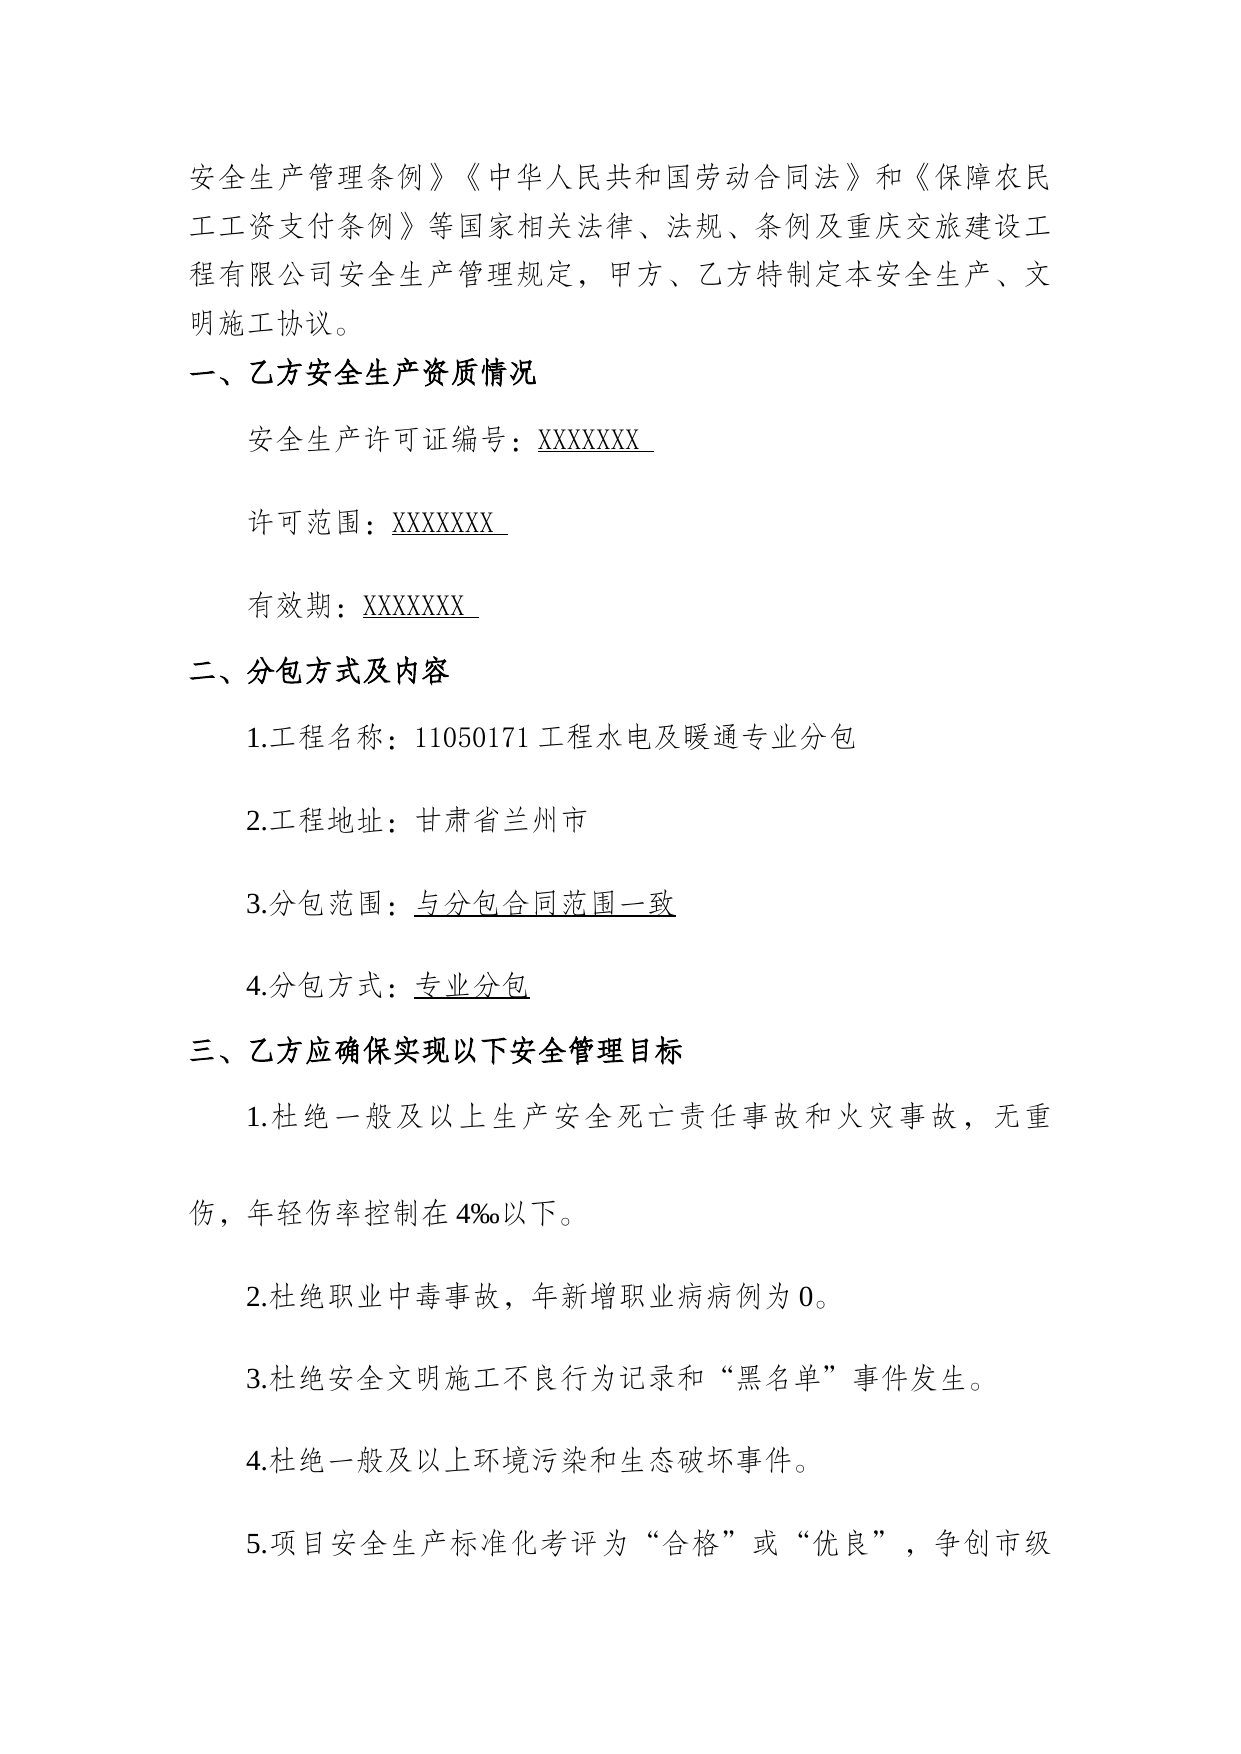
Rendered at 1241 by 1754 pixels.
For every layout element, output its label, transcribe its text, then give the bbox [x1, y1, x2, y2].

text 1.杜绝一般及以上生产安全死亡责任事故和火灾事故，无重伤，年轻伤率控制在4‰以下。 [187, 1084, 1053, 1246]
text 有效期：XXXXXXX [187, 572, 1053, 637]
text 4.分包方式：专业分包 [187, 953, 1053, 1018]
text 2.杜绝职业中毒事故，年新增职业病病例为0。 [187, 1264, 1053, 1329]
text 许可范围：XXXXXXX [187, 489, 1053, 554]
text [187, 162, 1053, 341]
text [187, 1511, 1053, 1576]
text 1.工程名称：11050171工程水电及暖通专业分包 [187, 704, 1053, 769]
text 3.杜绝安全文明施工不良行为记录和“黑名单”事件发生。 [187, 1346, 1053, 1411]
text 2.工程地址：甘肃省兰州市 [187, 787, 1053, 852]
text 一、乙方安全生产资质情况 [187, 357, 1053, 389]
text 4.杜绝一般及以上环境污染和生态破坏事件。 [187, 1428, 1053, 1493]
text 安全生产许可证编号：XXXXXXX [187, 406, 1053, 471]
text 3.分包范围：与分包合同范围一致 [187, 871, 1053, 936]
text 二、分包方式及内容 [187, 655, 1053, 688]
text 三、乙方应确保实现以下安全管理目标 [187, 1035, 1053, 1068]
